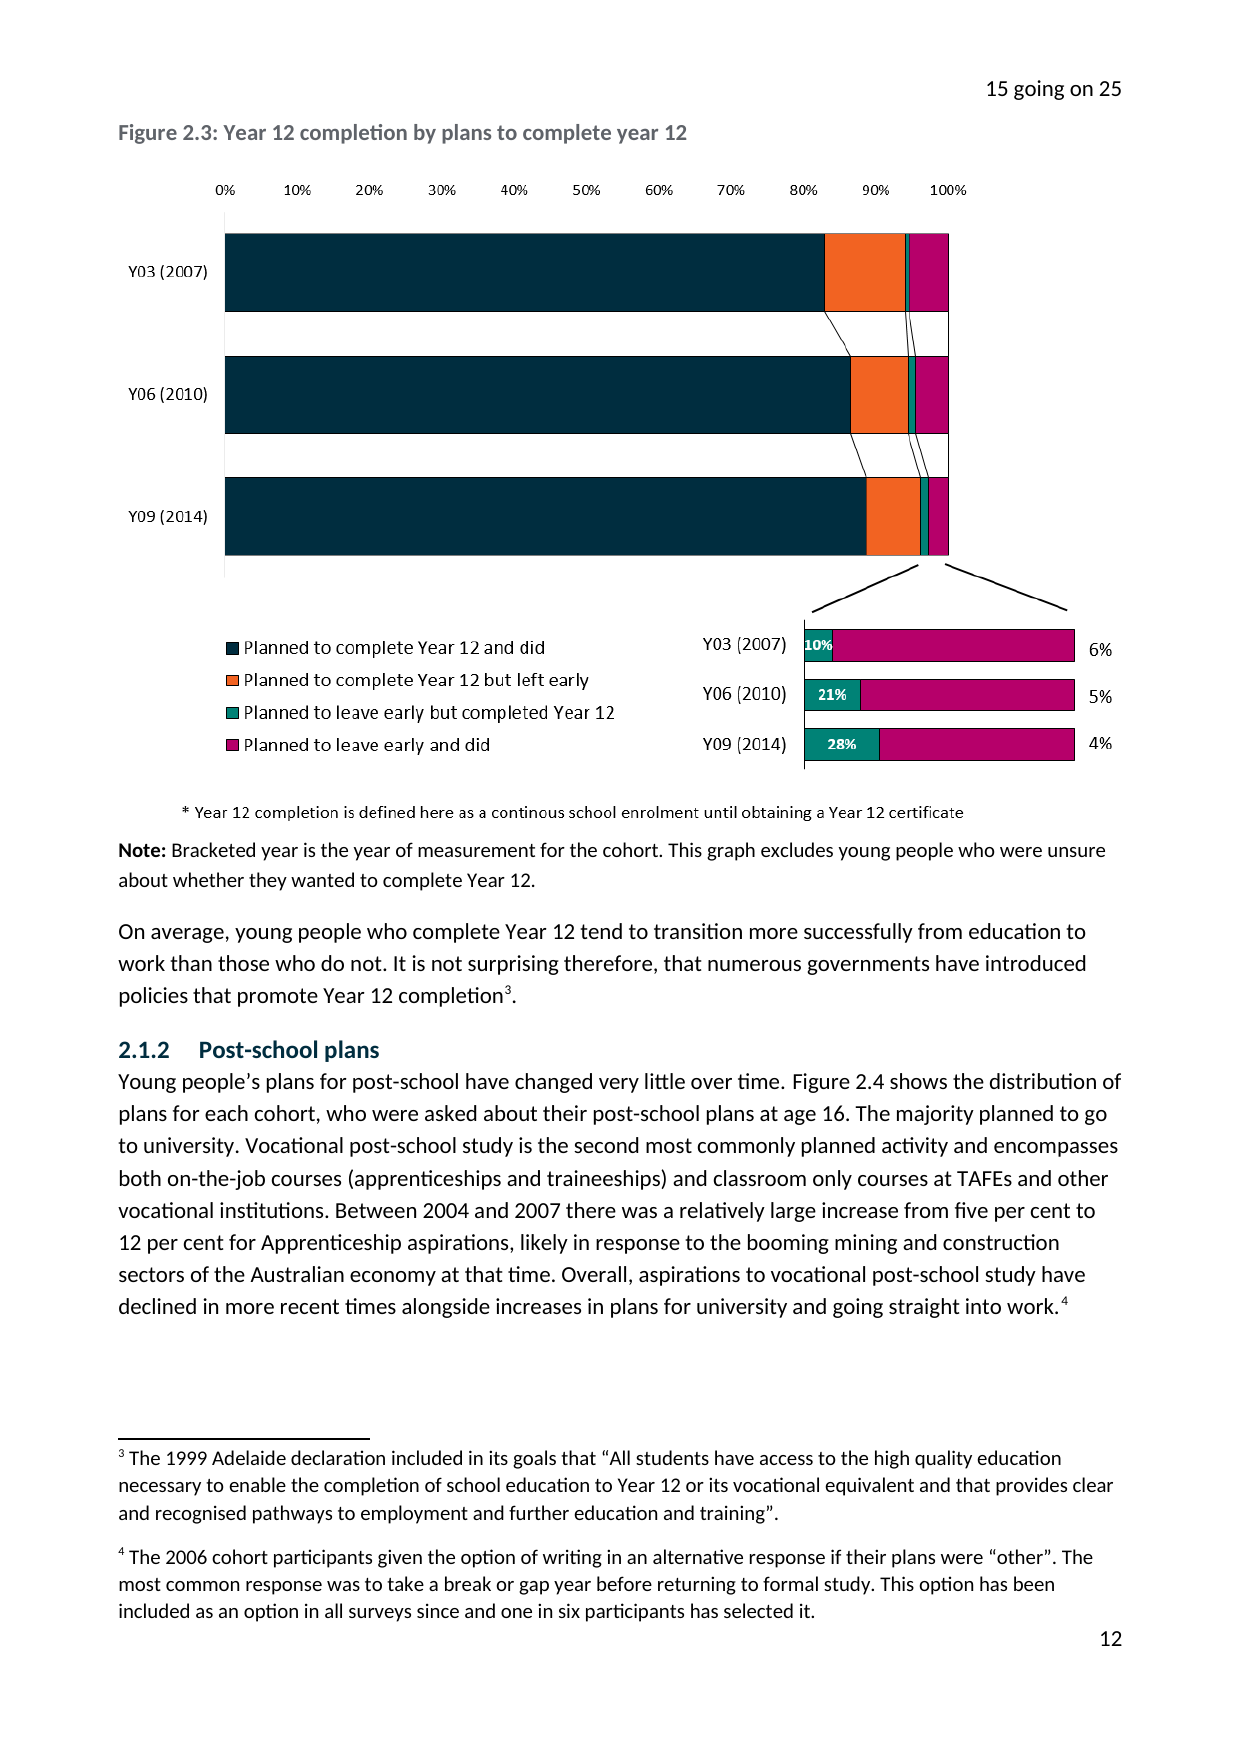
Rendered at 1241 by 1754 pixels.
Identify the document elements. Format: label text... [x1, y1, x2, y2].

subtitle Post-school plans [118, 1034, 1122, 1065]
text Note: Bracketed year is the year of measurement for the cohort. This graph excludes young people who were unsure about whether they wanted to complete Year 12. [118, 838, 1122, 892]
text On average, young people who complete Year 12 tend to transition more successfully from education to work than those who do not. It is not surprising therefore, that numerous governments have introduced policies that promote Year 12 completion. [118, 917, 1122, 1009]
picture [118, 148, 1123, 834]
